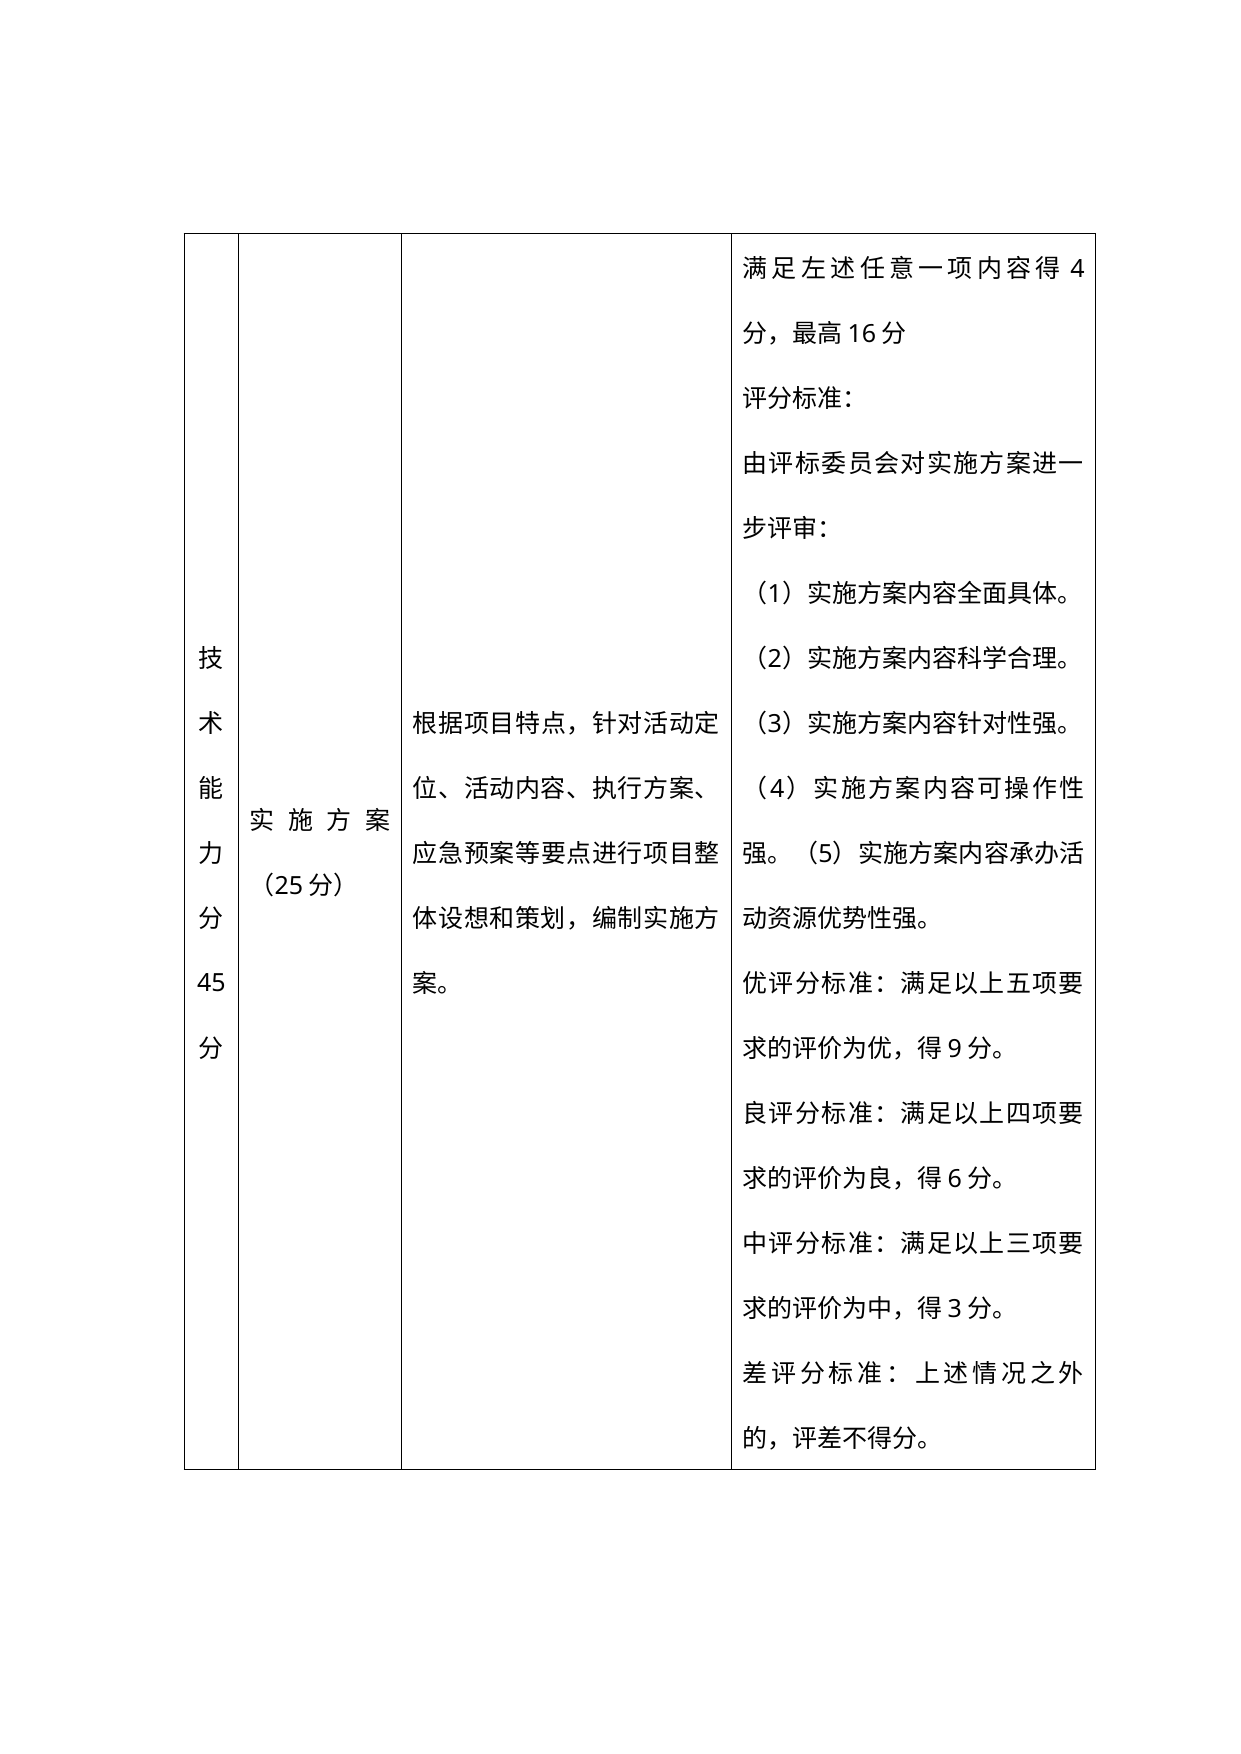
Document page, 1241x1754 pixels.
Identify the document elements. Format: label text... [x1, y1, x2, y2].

table_cell 技术能力分45分 [185, 234, 238, 1469]
table_cell 满足左述任意一项内容得4分，最高16分 评分标准： 由评标委员会对实施方案进一步评审： （1）实施方案内容全面具体。 （2）实施方案内容科学合理。 （3）实施方案内容针对性强。 （4）实施方案内容可操作性强。（5）实施方案内容承办活动资源优势性强。 优评分标准：满足以上五项要求的评价为优，得9分。 良评分标准：满足以上四项要求的评价为良，得6分。 中评分标准：满足以上三项要求的评价为中，得3分。 差评分标准：上述情况之外的，评差不得分。 [732, 234, 1095, 1469]
table_cell 实施方案（25分） [239, 234, 401, 1469]
table_cell 根据项目特点，针对活动定位、活动内容、执行方案、应急预案等要点进行项目整体设想和策划，编制实施方案。 [402, 234, 731, 1469]
